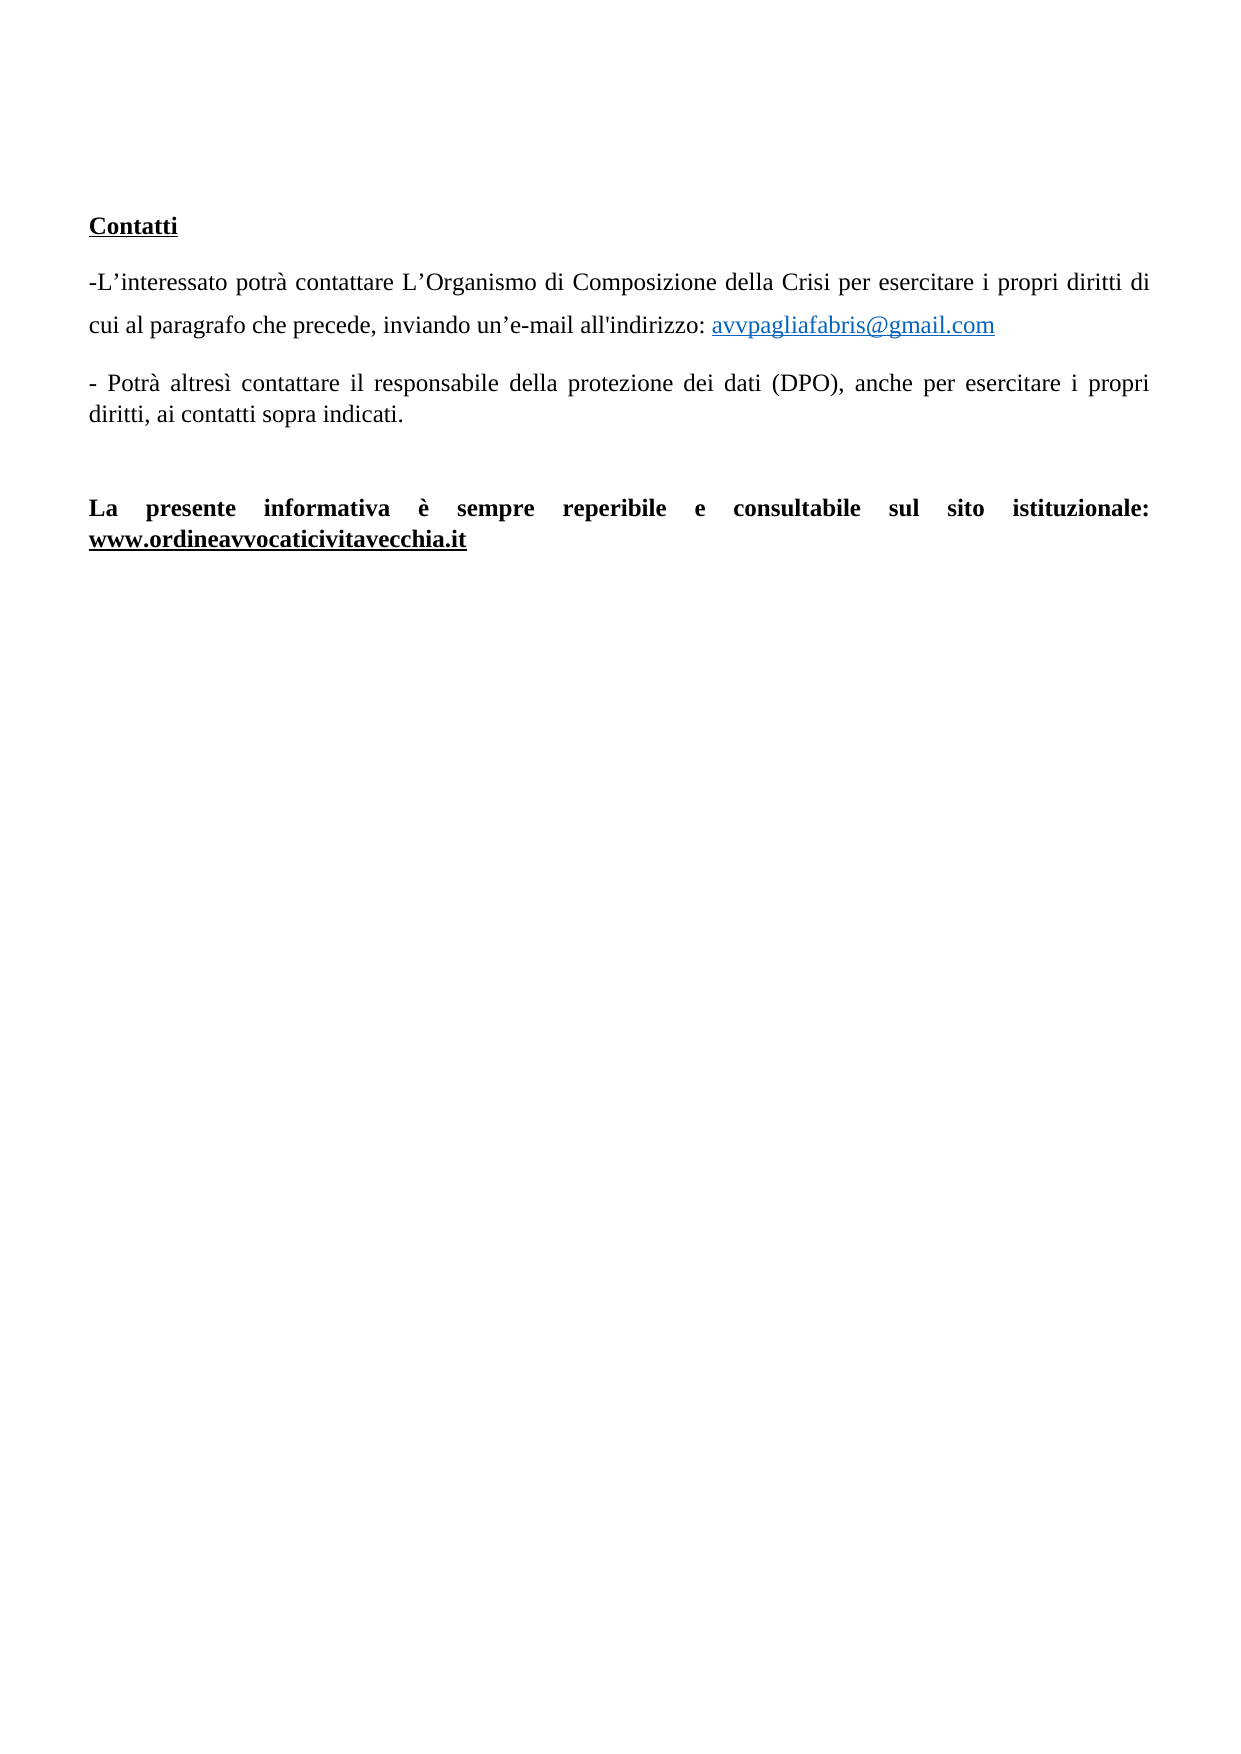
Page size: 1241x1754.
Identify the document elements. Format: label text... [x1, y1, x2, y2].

text Contatti [89, 211, 1152, 240]
text La presente informativa è sempre reperibile e consultabile sul sito istituzionale: www.ordineavvocaticivitavecchia.it [89, 490, 1152, 553]
text -L’interessato potrà contattare L’Organismo di Composizione della Crisi per esercitare i propri diritti di cui al paragrafo che precede, inviando un’e-mail all'indirizzo: avvpagliafabris@gmail.com [89, 267, 1152, 338]
text - Potrà altresì contattare il responsabile della protezione dei dati (DPO), anche per esercitare i propri diritti, ai contatti sopra indicati. [89, 365, 1152, 428]
